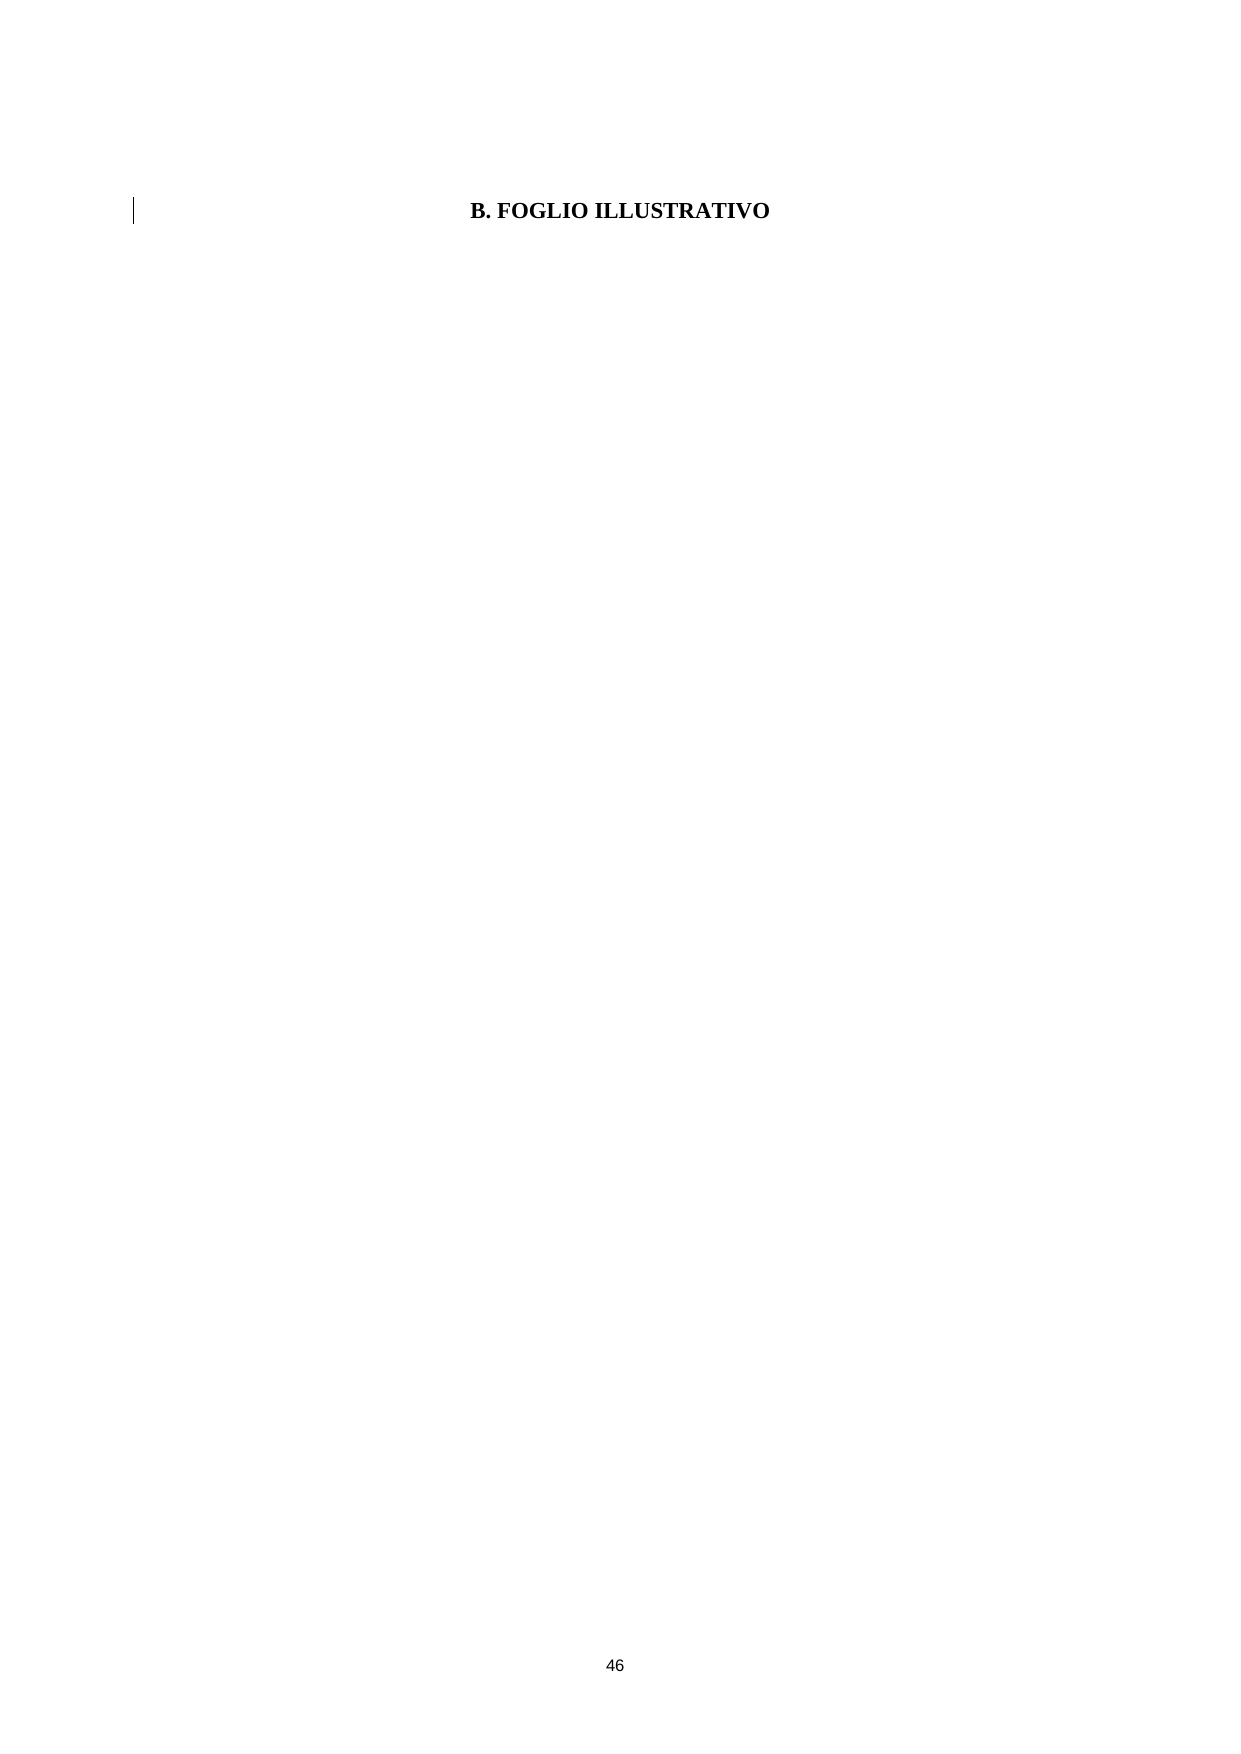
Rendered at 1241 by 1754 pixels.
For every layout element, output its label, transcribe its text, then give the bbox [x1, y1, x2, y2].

text B. FOGLIO ILLUSTRATIVO [148, 197, 1092, 223]
